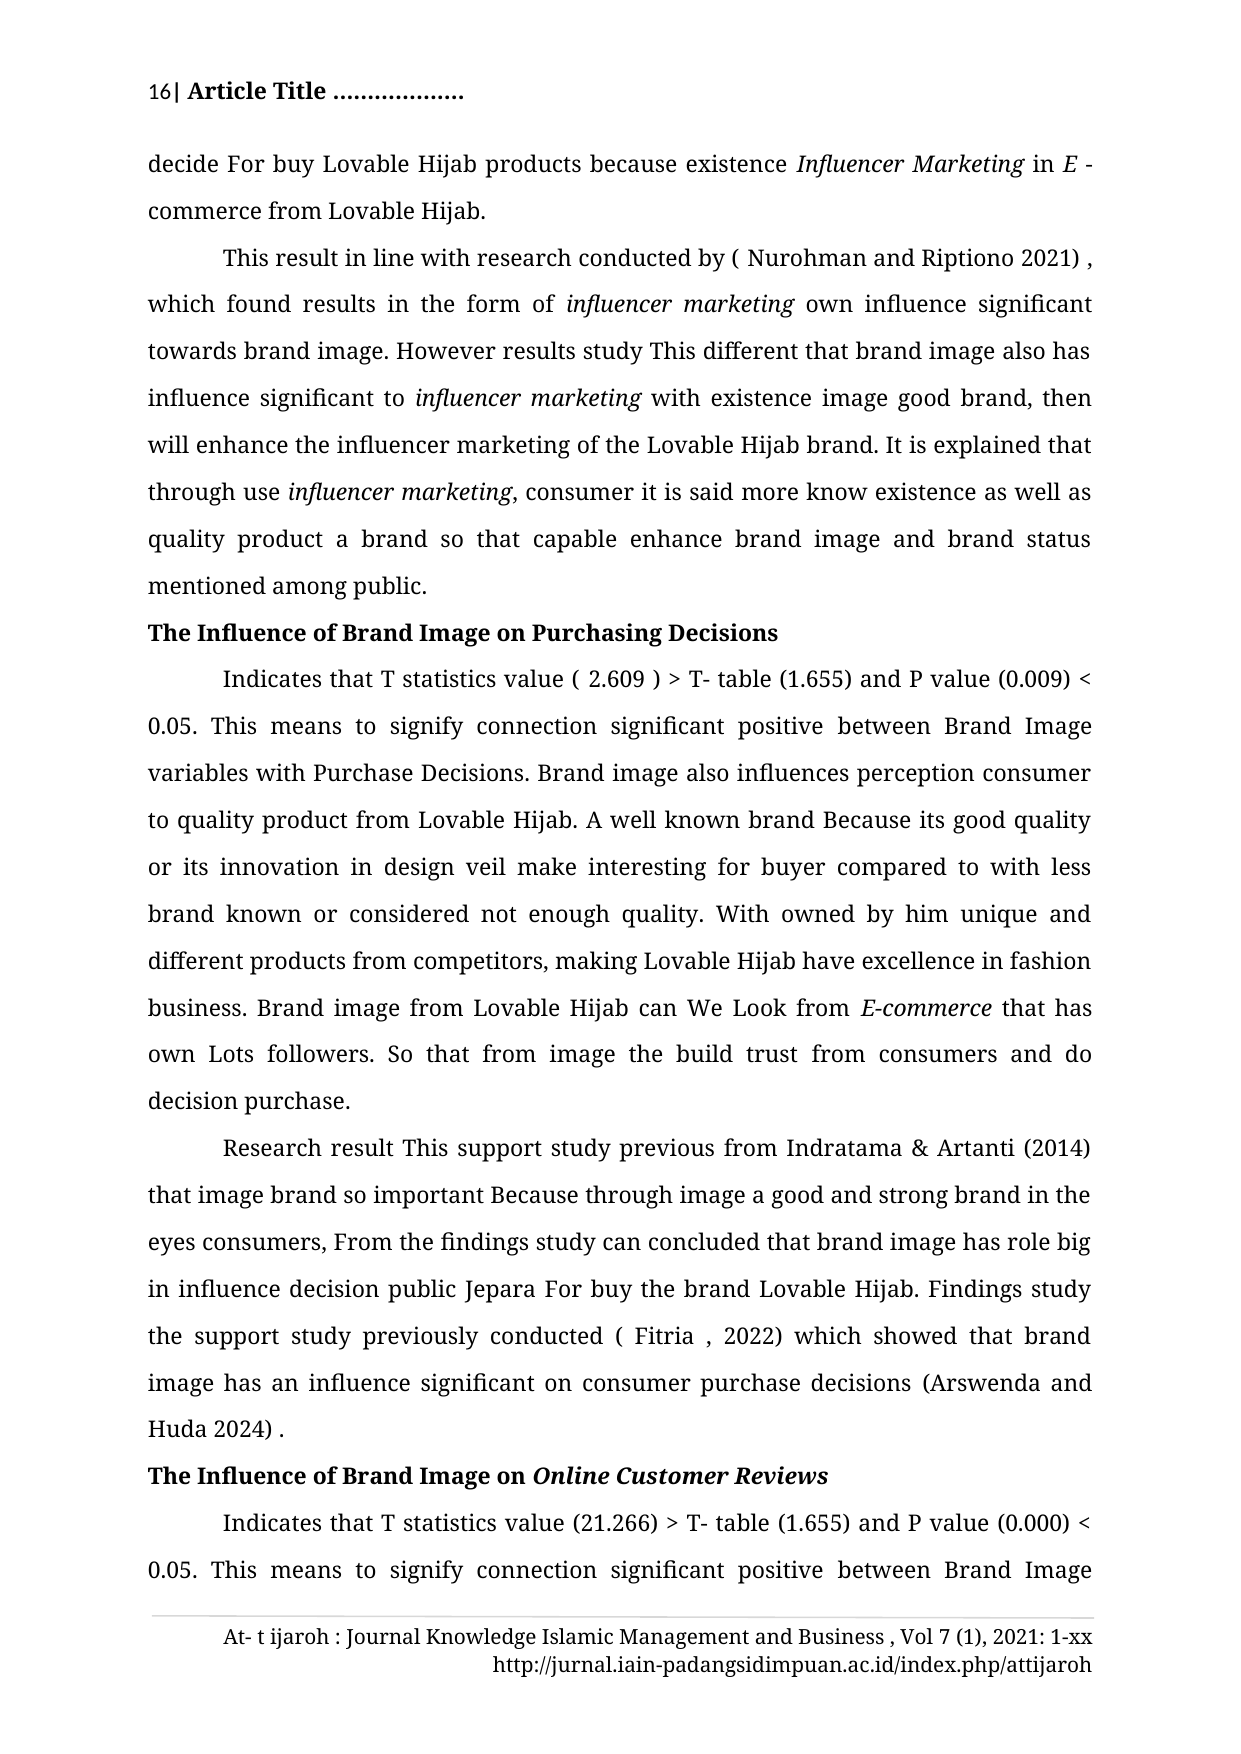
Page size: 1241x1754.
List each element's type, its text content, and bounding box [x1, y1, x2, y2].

text Research result This support study previous from Indratama & Artanti (2014) that image brand so important Because through image a good and strong brand in the eyes consumers, From the findings study can concluded that brand image has role big in influence decision public Jepara For buy the brand Lovable Hijab. Findings study the support study previously conducted ( Fitria , 2022) which showed that brand image has an influence significant on consumer purchase decisions (Arswenda and Huda 2024) . [148, 1132, 1092, 1444]
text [148, 1507, 1092, 1585]
text The Influence of Brand Image on Purchasing Decisions [148, 616, 1092, 648]
text The Influence of Brand Image on Online Customer Reviews [148, 1460, 1092, 1491]
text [148, 148, 1092, 226]
text This result in line with research conducted by ( Nurohman and Riptiono 2021) , which found results in the form of influencer marketing own influence significant towards brand image. However results study This different that brand image also has influence significant to influencer marketing with existence image good brand, then​ will enhance the influencer marketing of the Lovable Hijab brand. It is explained that through use influencer marketing, consumer it is said more know existence as well as quality product a brand so that capable enhance brand image and brand status mentioned among​ public. [148, 241, 1092, 601]
text Indicates that T statistics value ( 2.609 ) > T- table (1.655) and P value (0.009) < 0.05. This means to signify connection significant positive​ between Brand Image variables with Purchase Decisions. Brand image also influences perception consumer to quality product from Lovable Hijab. A well known brand Because its good quality or its innovation in design veil make interesting for buyer compared to with less brand​ known or considered not enough quality. With owned by him unique and different products​ from competitors, making Lovable Hijab have excellence in fashion business. Brand image from Lovable Hijab can We Look from E-commerce that has own Lots followers. So that from image the build trust​ from consumers and do decision purchase. [148, 663, 1092, 1116]
